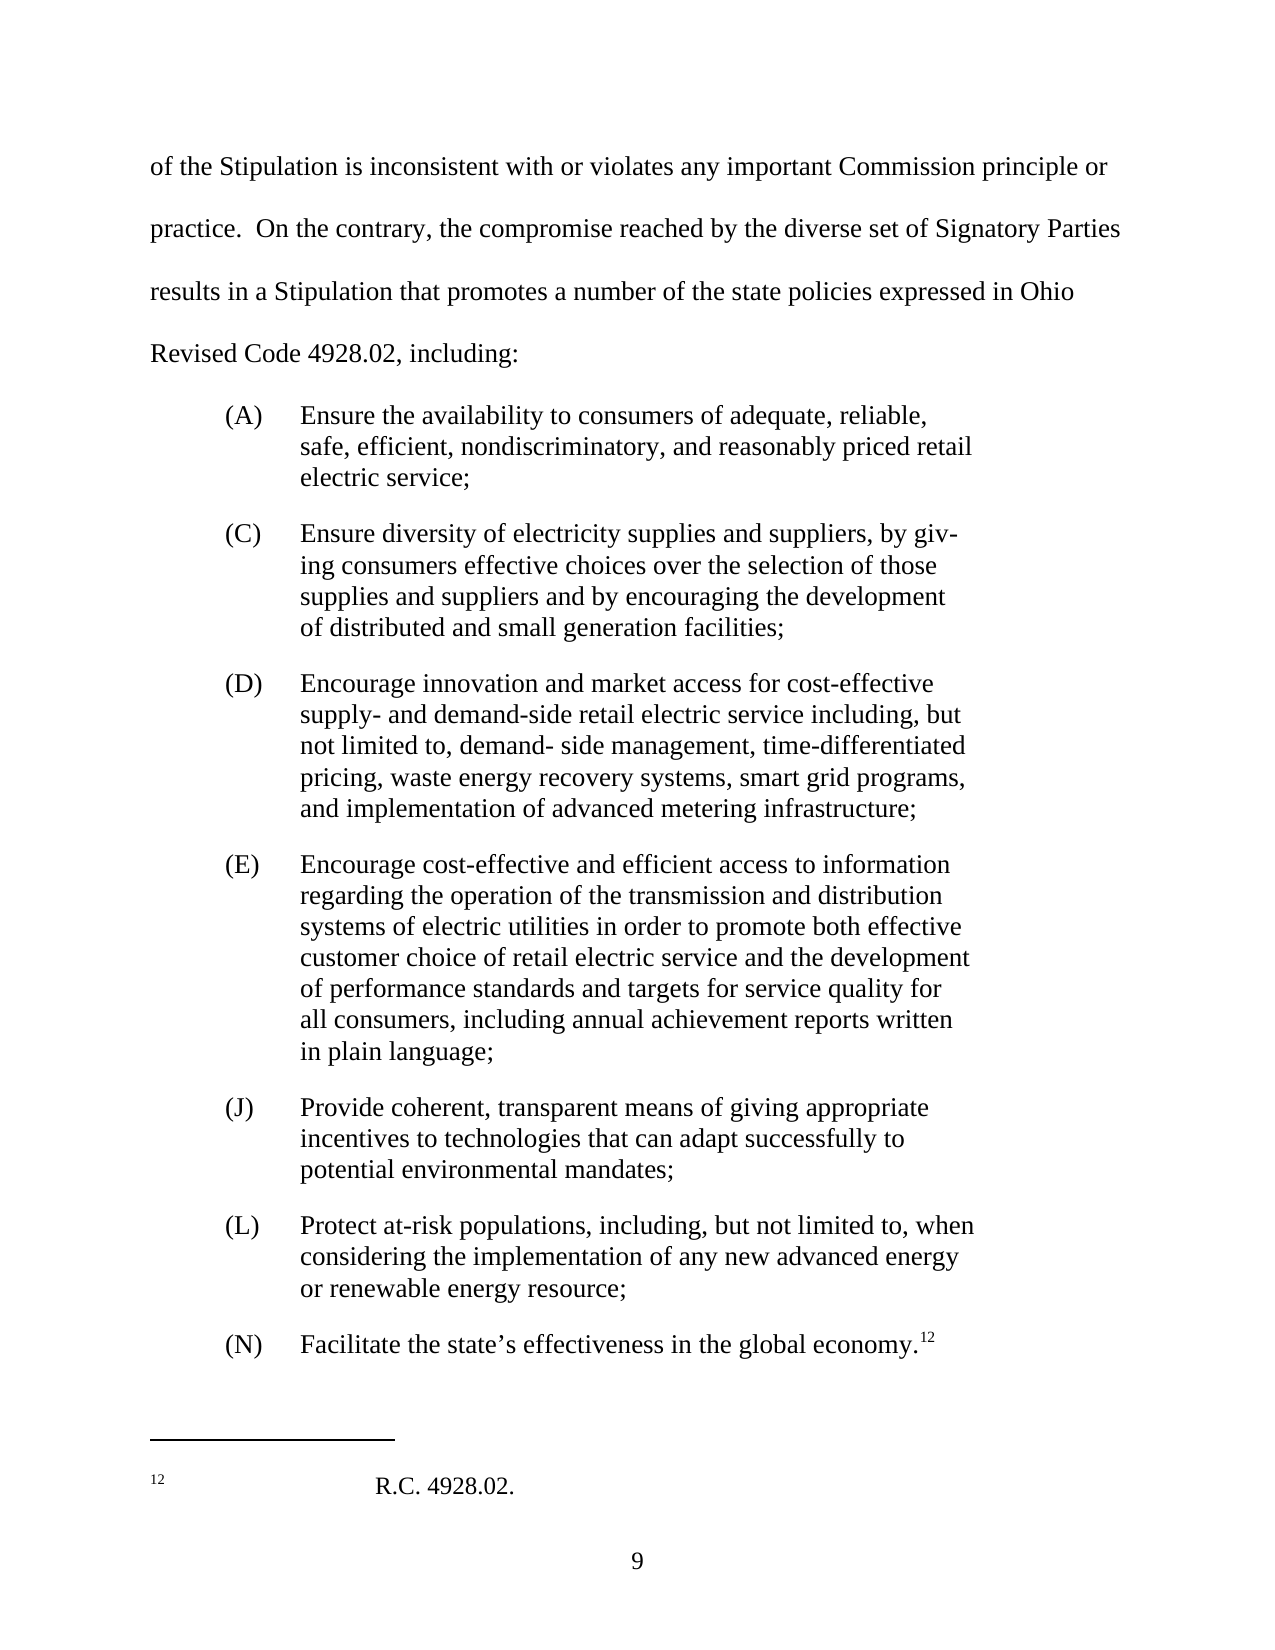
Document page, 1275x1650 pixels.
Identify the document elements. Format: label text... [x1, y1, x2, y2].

text (A) Ensure the availability to consumers of adequate, reliable, safe, efficient, nondiscriminatory, and reasonably priced retail electric service; [225, 399, 975, 493]
text (N) Facilitate the state’s effectiveness in the global economy. [225, 1328, 975, 1359]
text (L) Protect at-risk populations, including, but not limited to, when considering the implementation of any new advanced energy or renewable energy resource; [225, 1209, 975, 1303]
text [150, 150, 1125, 368]
text (D) Encourage innovation and market access for cost-effective supply- and demand-side retail electric service including, but not limited to, demand- side management, time-differentiated pricing, waste energy recovery systems, smart grid programs, and implementation of advanced metering infrastructure; [225, 667, 975, 823]
text (E) Encourage cost-effective and efficient access to information regarding the operation of the transmission and distribution systems of electric utilities in order to promote both effective customer choice of retail electric service and the development of performance standards and targets for service quality for all consumers, including annual achievement reports written in plain language; [225, 848, 975, 1066]
text (J) Provide coherent, transparent means of giving appropriate incentives to technologies that can adapt successfully to potential environmental mandates; [225, 1091, 975, 1184]
text (C) Ensure diversity of electricity supplies and suppliers, by giving consumers effective choices over the selection of those supplies and suppliers and by encouraging the development of distributed and small generation facilities; [225, 518, 975, 642]
